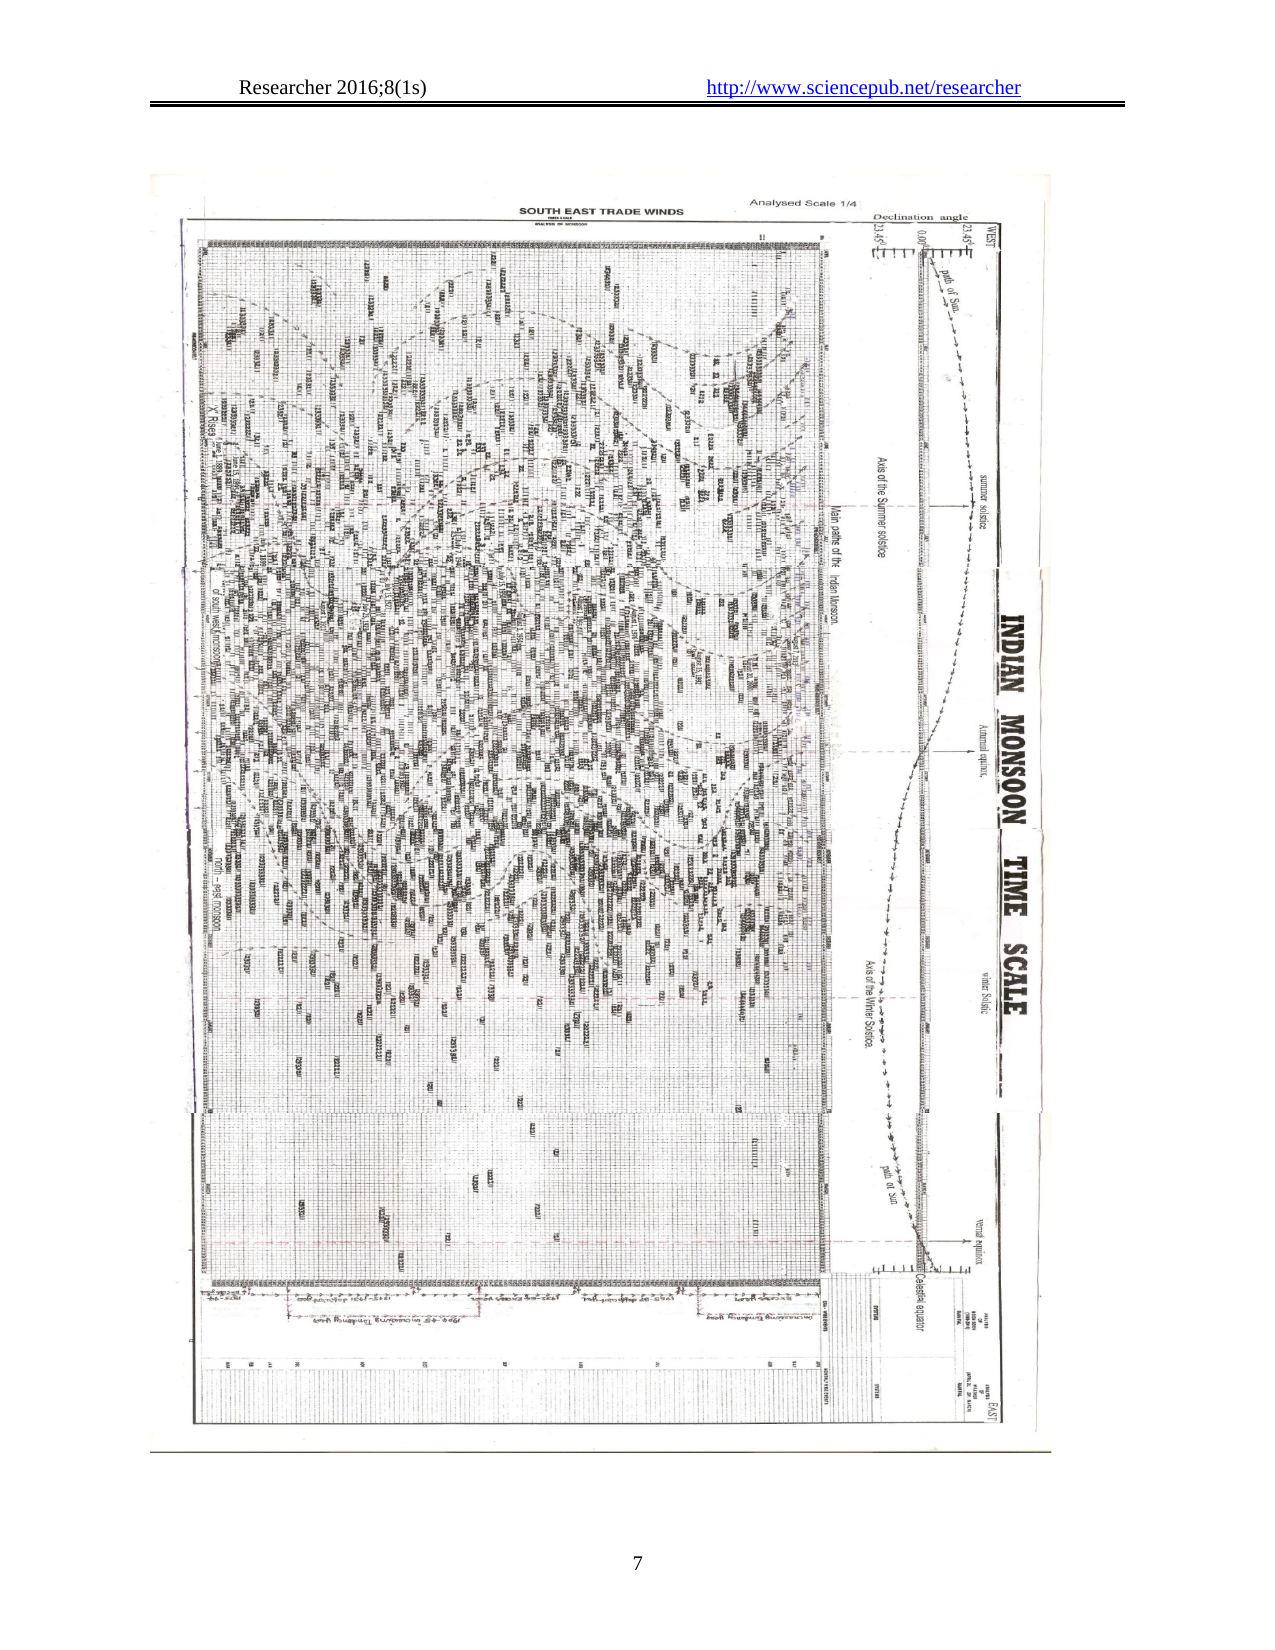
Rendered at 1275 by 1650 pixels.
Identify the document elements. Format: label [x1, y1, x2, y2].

picture [150, 174, 1052, 1453]
